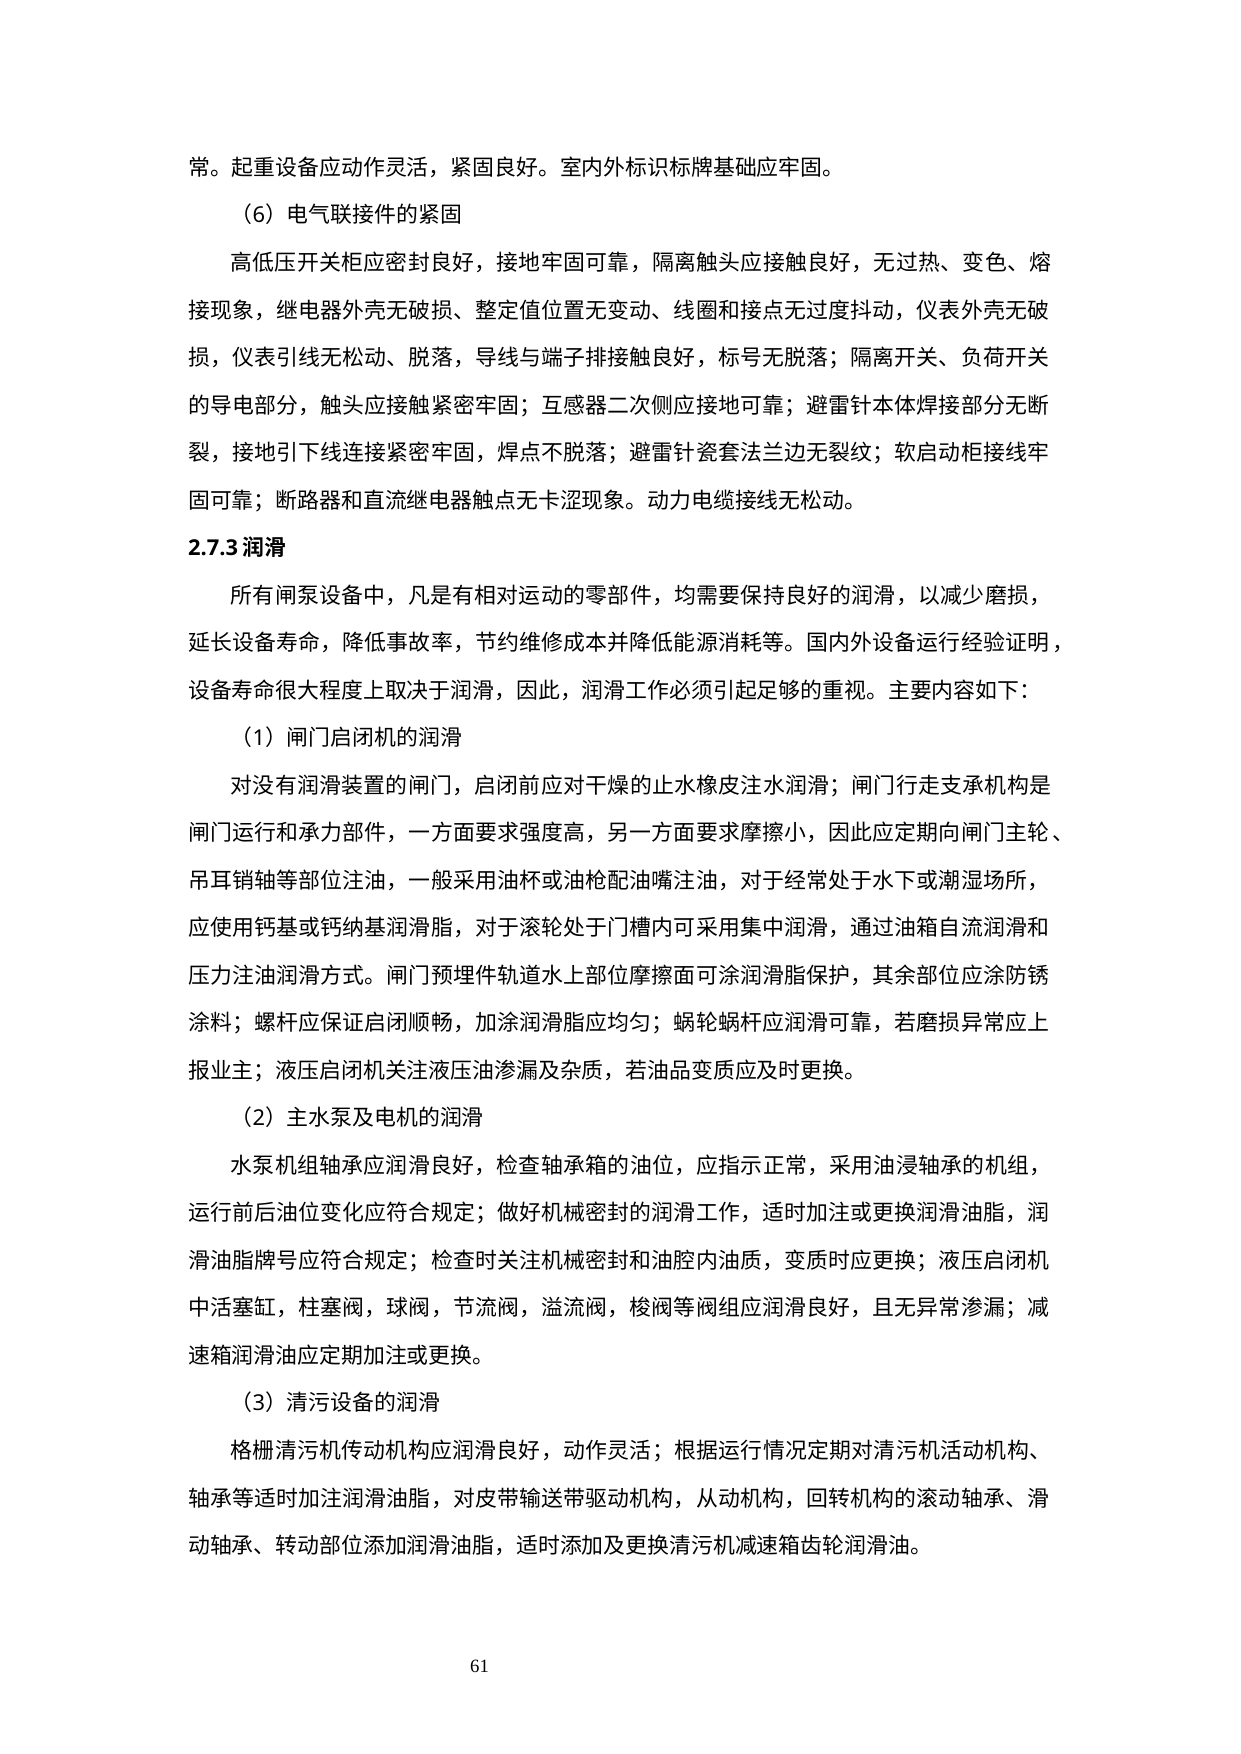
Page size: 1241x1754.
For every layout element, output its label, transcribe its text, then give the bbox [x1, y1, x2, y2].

text 水泵机组轴承应润滑良好，检查轴承箱的油位，应指示正常，采用油浸轴承的机组，运行前后油位变化应符合规定；做好机械密封的润滑工作，适时加注或更换润滑油脂，润滑油脂牌号应符合规定；检查时关注机械密封和油腔内油质，变质时应更换；液压启闭机中活塞缸，柱塞阀，球阀，节流阀，溢流阀，梭阀等阀组应润滑良好，且无异常渗漏；减速箱润滑油应定期加注或更换。 [188, 1148, 1052, 1369]
text 高低压开关柜应密封良好，接地牢固可靠，隔离触头应接触良好，无过热、变色、熔接现象，继电器外壳无破损、整定值位置无变动、线圈和接点无过度抖动，仪表外壳无破损，仪表引线无松动、脱落，导线与端子排接触良好，标号无脱落；隔离开关、负荷开关的导电部分，触头应接触紧密牢固；互感器二次侧应接地可靠；避雷针本体焊接部分无断裂，接地引下线连接紧密牢固，焊点不脱落；避雷针瓷套法兰边无裂纹；软启动柜接线牢固可靠；断路器和直流继电器触点无卡涩现象。动力电缆接线无松动。 [188, 245, 1052, 514]
text （6）电气联接件的紧固 [188, 197, 1052, 229]
text 2.7.3润滑 [188, 530, 1052, 562]
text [188, 150, 1052, 182]
text （2）主水泵及电机的润滑 [188, 1100, 1052, 1132]
text 对没有润滑装置的闸门，启闭前应对干燥的止水橡皮注水润滑；闸门行走支承机构是闸门运行和承力部件，一方面要求强度高，另一方面要求摩擦小，因此应定期向闸门主轮、吊耳销轴等部位注油，一般采用油杯或油枪配油嘴注油，对于经常处于水下或潮湿场所，应使用钙基或钙纳基润滑脂，对于滚轮处于门槽内可采用集中润滑，通过油箱自流润滑和压力注油润滑方式。闸门预埋件轨道水上部位摩擦面可涂润滑脂保护，其余部位应涂防锈涂料；螺杆应保证启闭顺畅，加涂润滑脂应均匀；蜗轮蜗杆应润滑可靠，若磨损异常应上报业主；液压启闭机关注液压油渗漏及杂质，若油品变质应及时更换。 [188, 768, 1052, 1084]
text 所有闸泵设备中，凡是有相对运动的零部件，均需要保持良好的润滑，以减少磨损，延长设备寿命，降低事故率，节约维修成本并降低能源消耗等。国内外设备运行经验证明，设备寿命很大程度上取决于润滑，因此，润滑工作必须引起足够的重视。主要内容如下： [188, 578, 1052, 704]
text （1）闸门启闭机的润滑 [188, 720, 1052, 752]
text 格栅清污机传动机构应润滑良好，动作灵活；根据运行情况定期对清污机活动机构、轴承等适时加注润滑油脂，对皮带输送带驱动机构，从动机构，回转机构的滚动轴承、滑动轴承、转动部位添加润滑油脂，适时添加及更换清污机减速箱齿轮润滑油。 [188, 1433, 1052, 1560]
text （3）清污设备的润滑 [188, 1385, 1052, 1417]
